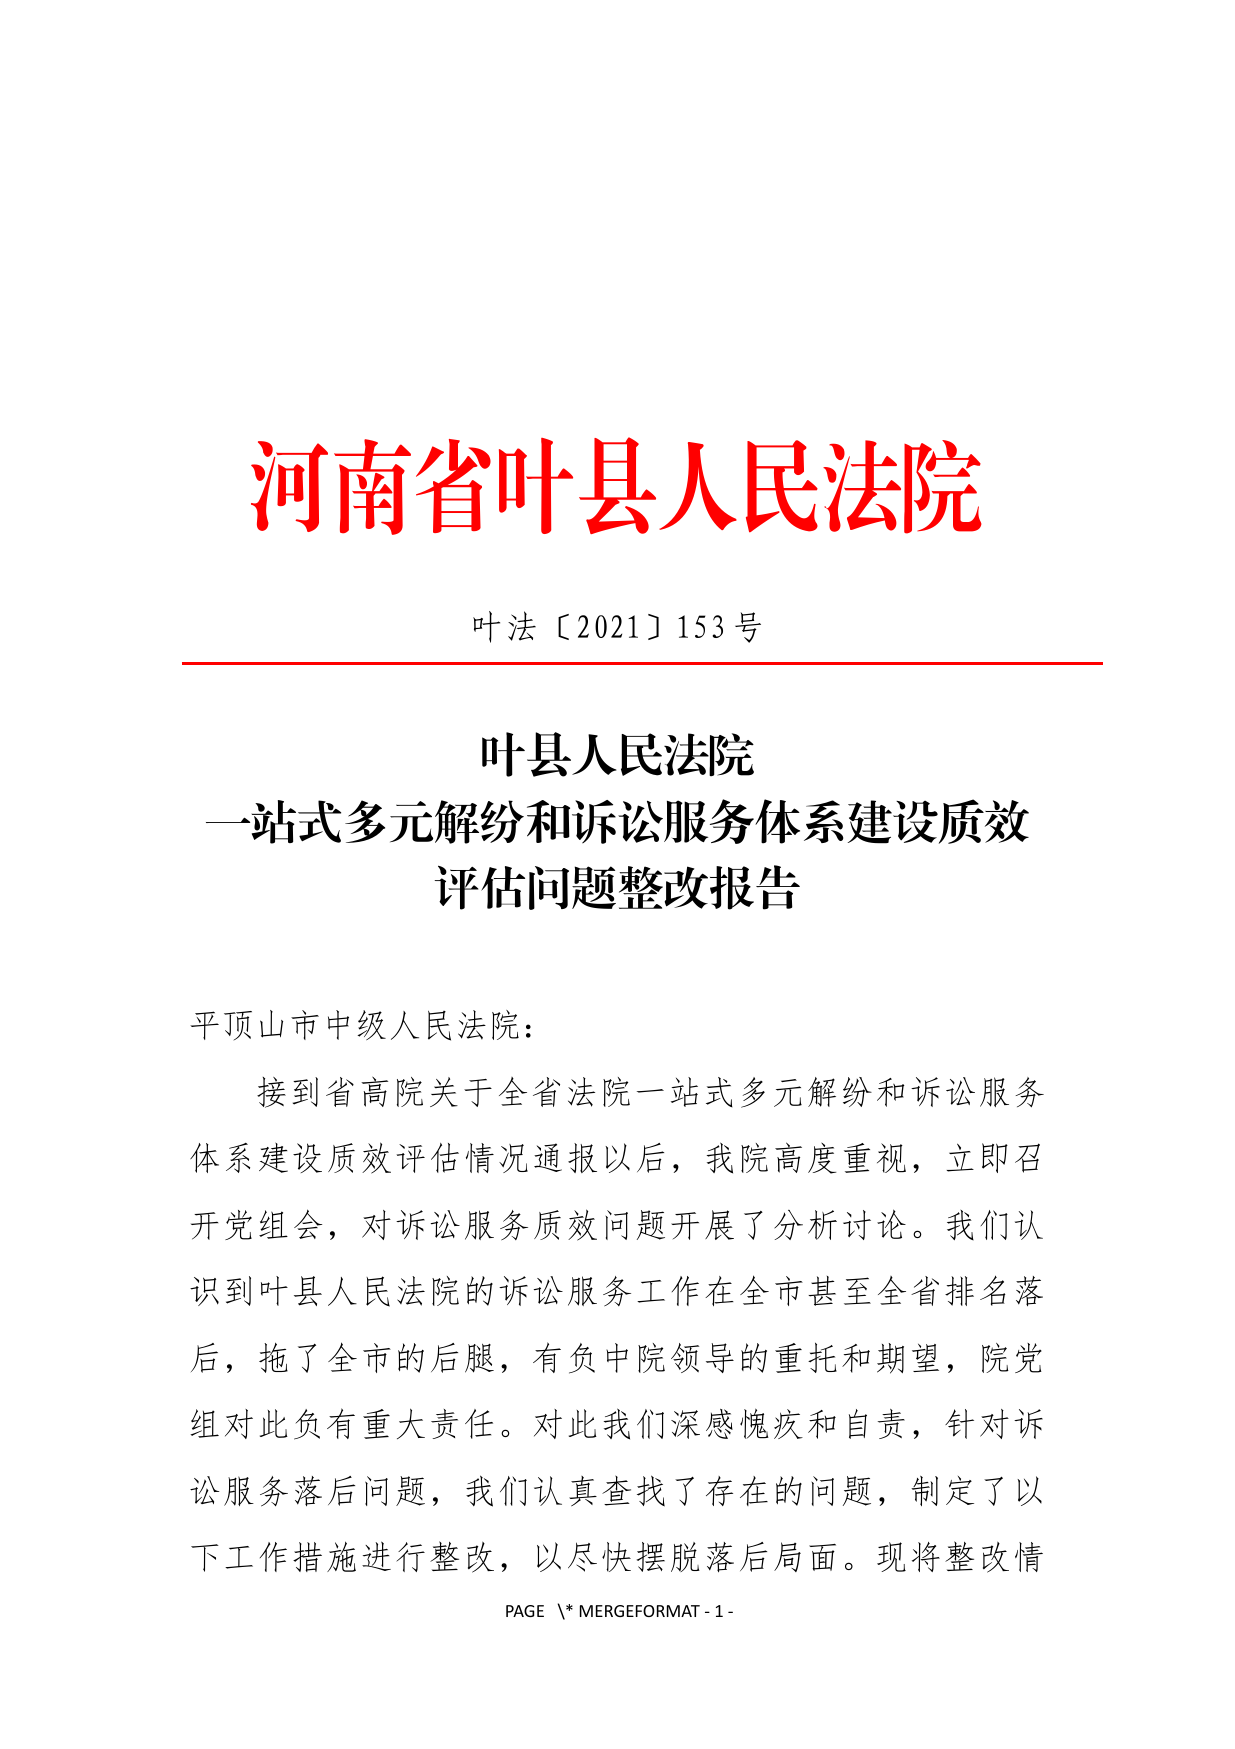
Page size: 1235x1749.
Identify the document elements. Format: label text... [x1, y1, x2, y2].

text 叶县人民法院 [188, 724, 1047, 791]
text 叶法〔2021〕153号 [188, 592, 1047, 658]
text 一站式多元解纷和诉讼服务体系建设质效评估问题整改报告 [188, 791, 1047, 924]
text 河南省叶县人民法院 [188, 426, 1047, 558]
text 平顶山市中级人民法院： [188, 990, 1047, 1057]
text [188, 1057, 1047, 1588]
